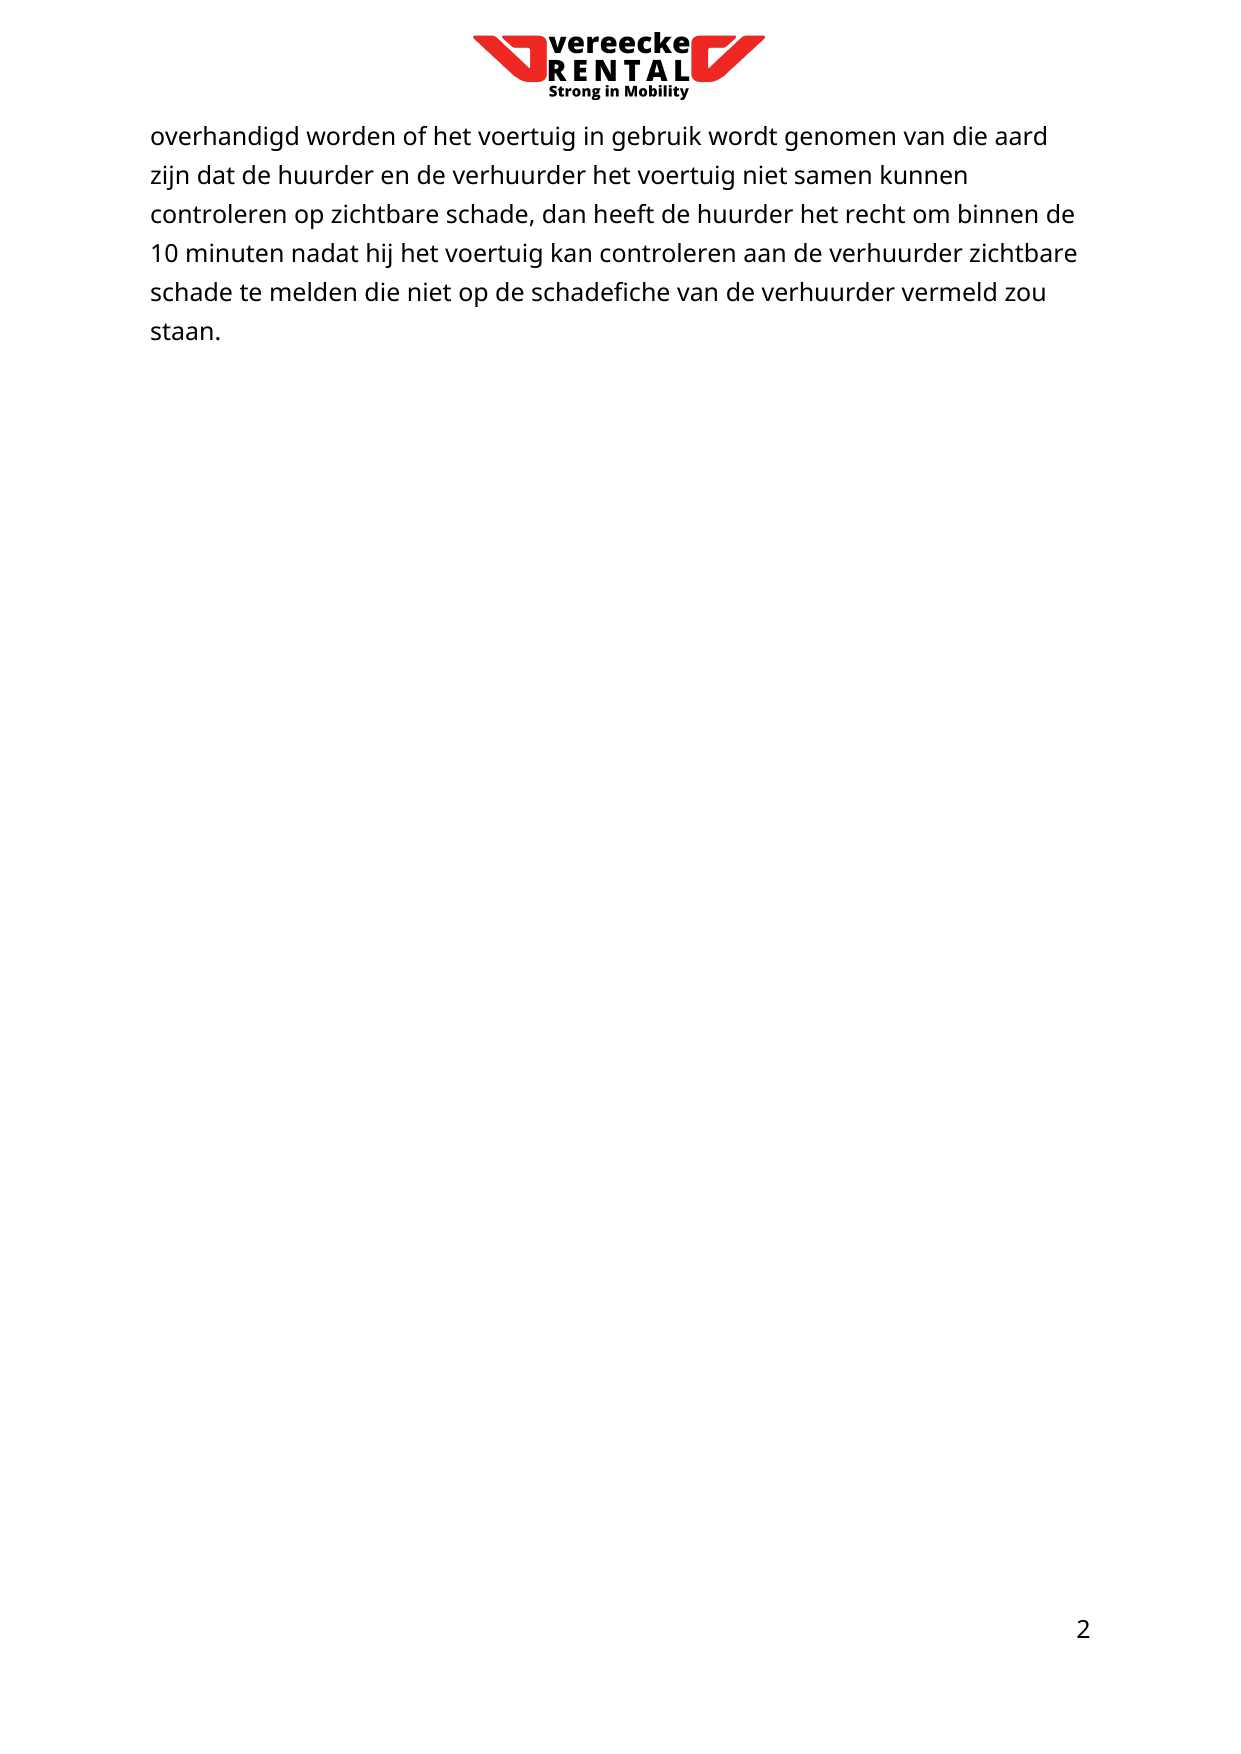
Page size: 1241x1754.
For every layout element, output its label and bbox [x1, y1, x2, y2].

text [150, 118, 1090, 348]
picture [472, 32, 768, 100]
